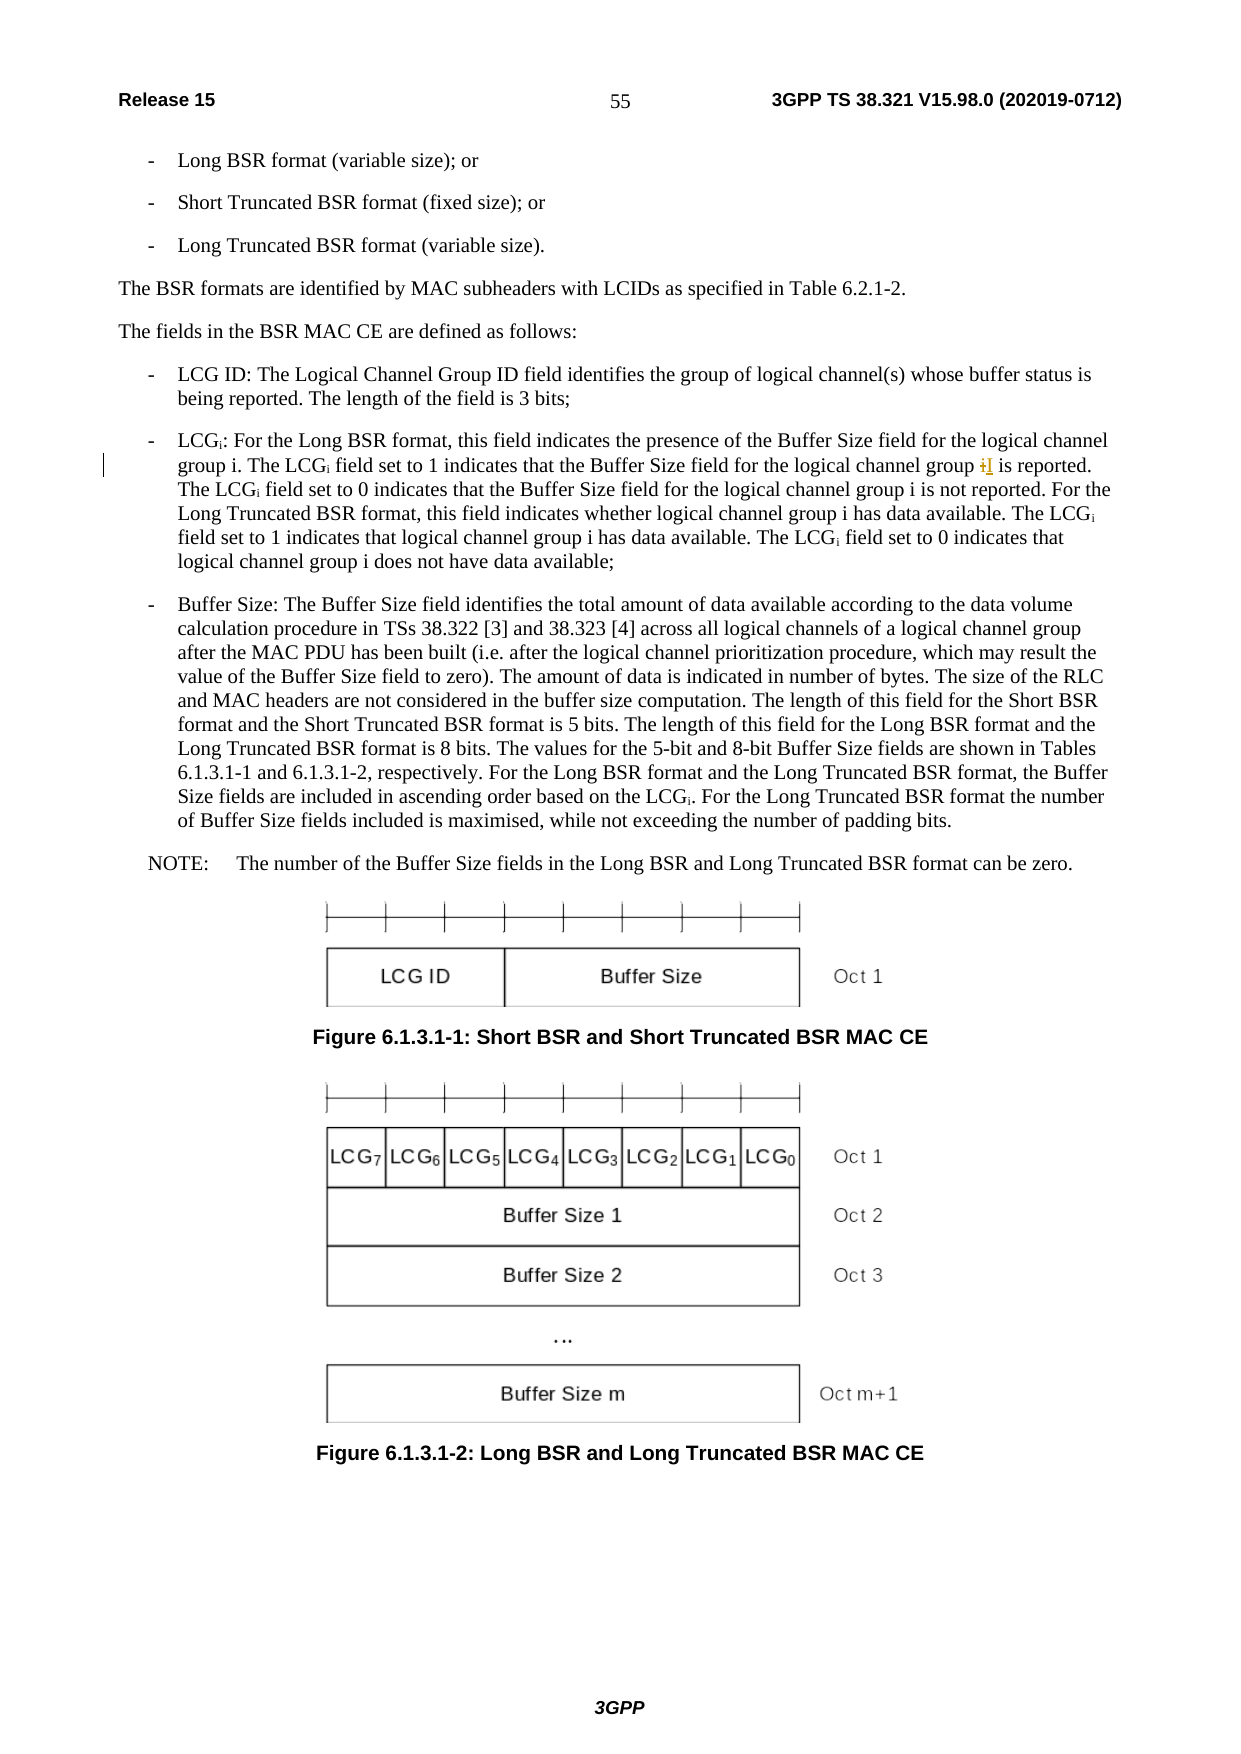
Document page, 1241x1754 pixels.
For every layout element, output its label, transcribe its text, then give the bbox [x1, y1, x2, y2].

text - LCG ID: The Logical Channel Group ID field identifies the group of logical channel(s) whose buffer status is being reported. The length of the field is 3 bits; [148, 362, 1122, 410]
text - Long BSR format (variable size); or [148, 147, 1122, 172]
text Figure 6.1.3.1-2: Long BSR and Long Truncated BSR MAC CE [118, 1441, 1122, 1465]
text Figure 6.1.3.1-1: Short BSR and Short Truncated BSR MAC CE [118, 1025, 1122, 1049]
text - Short Truncated BSR format (fixed size); or [148, 190, 1122, 214]
text - LCGi: For the Long BSR format, this field indicates the presence of the Buffer Size field for the logical channel group i. The LCGi field set to 1 indicates that the Buffer Size field for the logical channel group is reported. The LCGi field set to 0 indicates that the Buffer Size field for the logical channel group i is not reported. For the Long Truncated BSR format, this field indicates whether logical channel group i has data available. The LCGi field set to 1 indicates that logical channel group i has data available. The LCGi field set to 0 indicates that logical channel group i does not have data available; [148, 428, 1122, 573]
text The BSR formats are identified by MAC subheaders with LCIDs as specified in Table 6.2.1-2. [118, 276, 1122, 300]
text The fields in the BSR MAC CE are defined as follows: [118, 319, 1122, 343]
text NOTE: The number of the Buffer Size fields in the Long BSR and Long Truncated BSR format can be zero. [148, 851, 1122, 875]
text - Long Truncated BSR format (variable size). [148, 233, 1122, 257]
text - Buffer Size: The Buffer Size field identifies the total amount of data available according to the data volume calculation procedure in TSs 38.322 [3] and 38.323 [4] across all logical channels of a logical channel group after the MAC PDU has been built (i.e. after the logical channel prioritization procedure, which may result the value of the Buffer Size field to zero). The amount of data is indicated in number of bytes. The size of the RLC and MAC headers are not considered in the buffer size computation. The length of this field for the Short BSR format and the Short Truncated BSR format is 5 bits. The length of this field for the Long BSR format and the Long Truncated BSR format is 8 bits. The values for the 5-bit and 8-bit Buffer Size fields are shown in Tables 6.1.3.1-1 and 6.1.3.1-2, respectively. For the Long BSR format and the Long Truncated BSR format, the Buffer Size fields are included in ascending order based on the LCGi. For the Long Truncated BSR format the number of Buffer Size fields included is maximised, while not exceeding the number of padding bits. [148, 592, 1122, 832]
